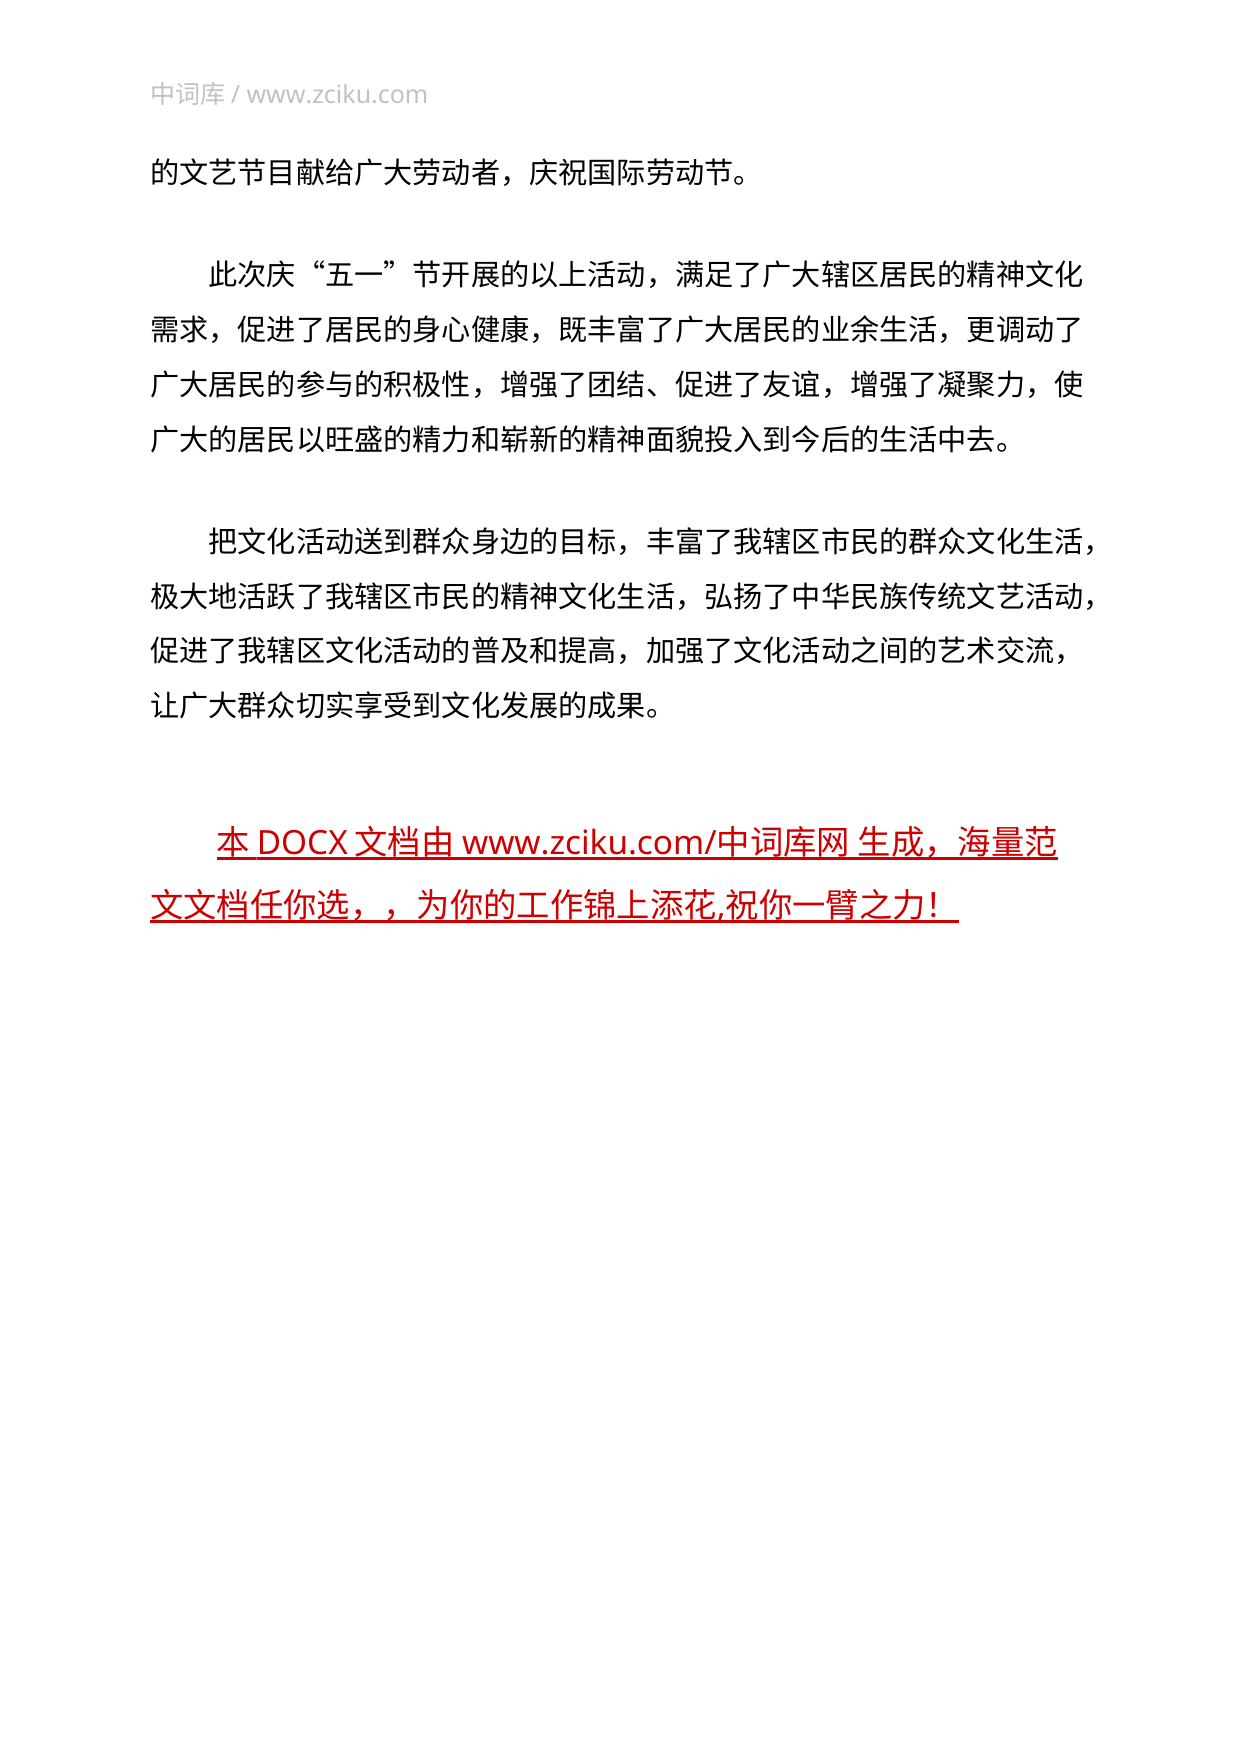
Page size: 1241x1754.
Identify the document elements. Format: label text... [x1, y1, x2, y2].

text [150, 150, 1090, 192]
text 把文化活动送到群众身边的目标，丰富了我辖区市民的群众文化生活，极大地活跃了我辖区市民的精神文化生活，弘扬了中华民族传统文艺活动，促进了我辖区文化活动的普及和提高，加强了文化活动之间的艺术交流，让广大群众切实享受到文化发展的成果。 [150, 518, 1090, 725]
text 此次庆“五一”节开展的以上活动，满足了广大辖区居民的精神文化需求，促进了居民的身心健康，既丰富了广大居民的业余生活，更调动了广大居民的参与的积极性，增强了团结、促进了友谊，增强了凝聚力，使广大的居民以旺盛的精力和崭新的精神面貌投入到今后的生活中去。 [150, 252, 1090, 459]
text 本DOCX文档由 www.zciku.com/中词库网 生成，海量范文文档任你选，，为你的工作锦上添花,祝你一臂之力！ [150, 816, 1090, 927]
